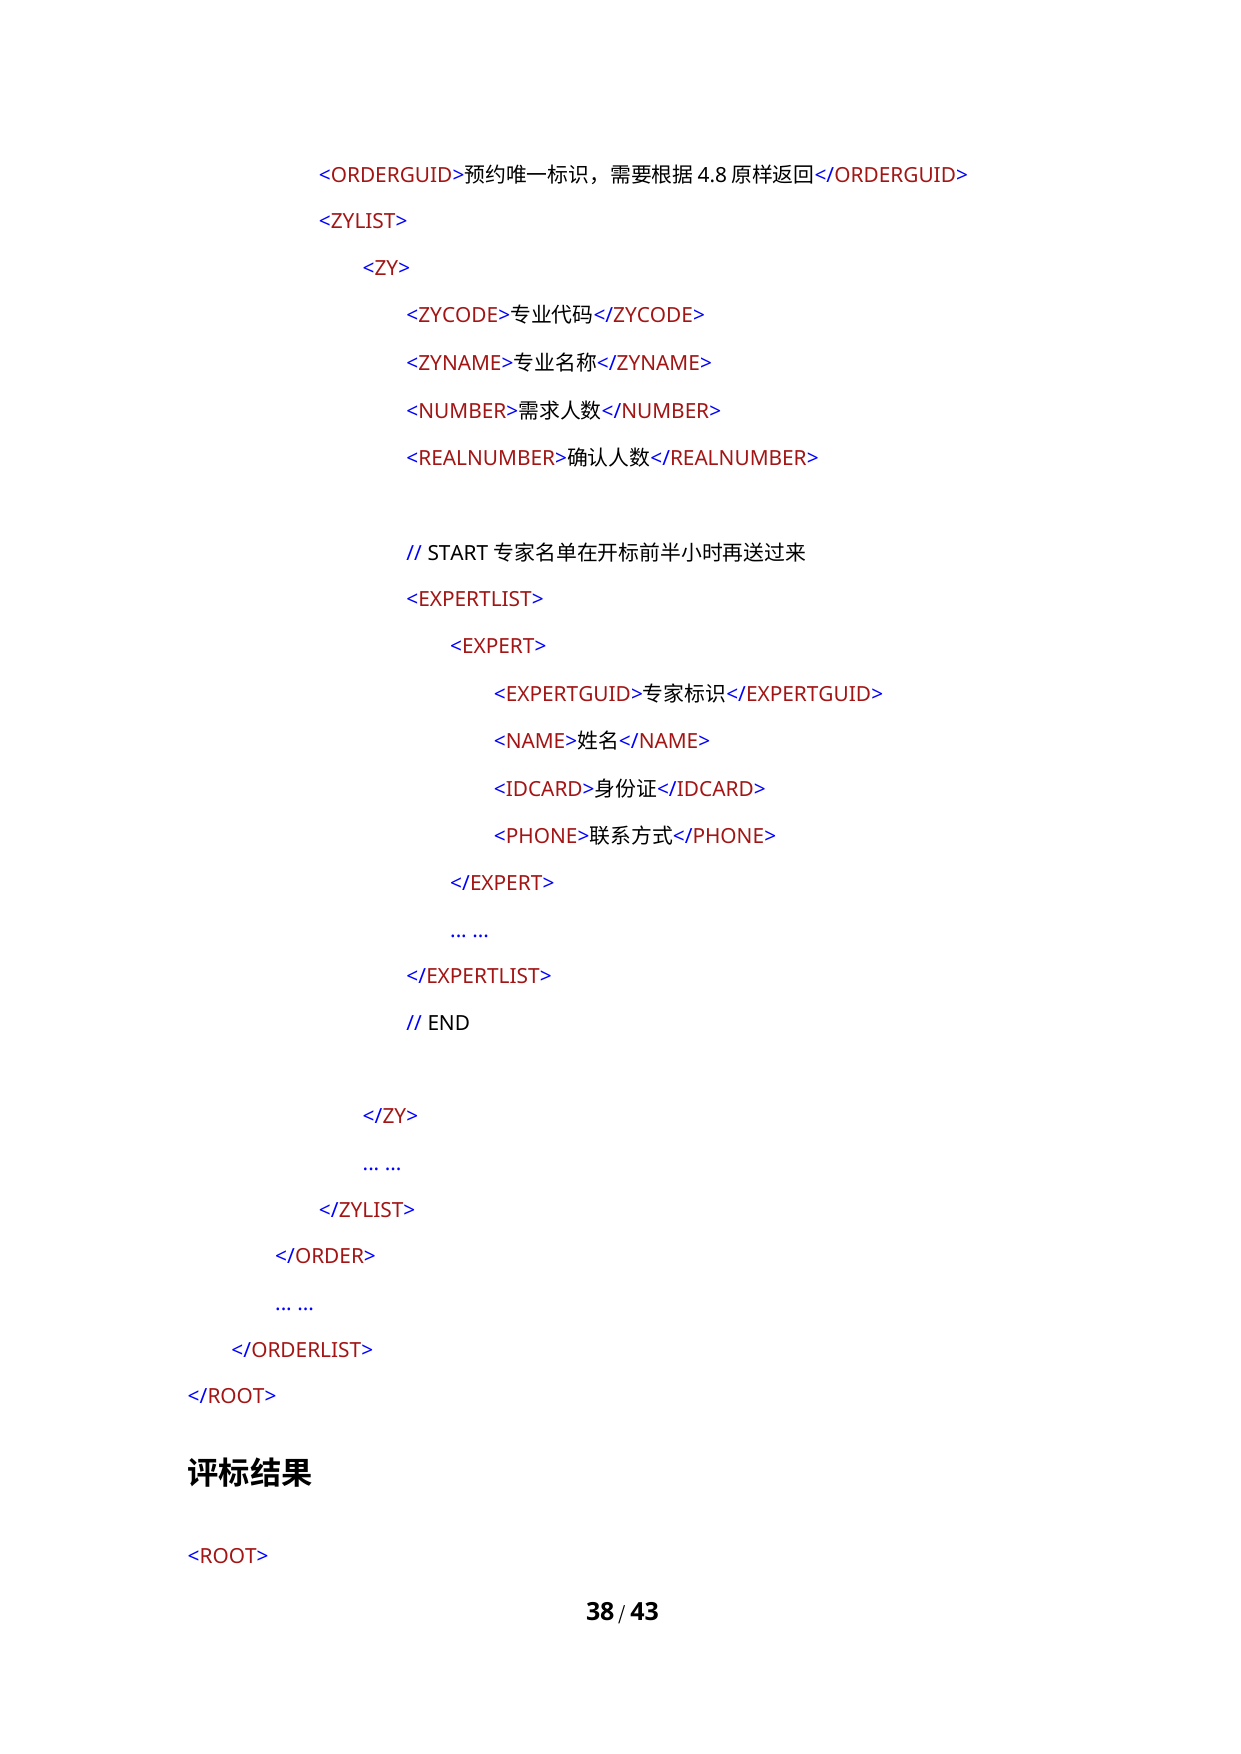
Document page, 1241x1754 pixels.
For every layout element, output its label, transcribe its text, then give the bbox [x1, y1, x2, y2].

text <ROOT> [187, 1539, 1053, 1571]
text <ZYLIST> [275, 204, 1053, 237]
text <REALNUMBER>确认人数</REALNUMBER> [362, 441, 1053, 473]
text </EXPERT> [406, 866, 1053, 899]
text ... ... [406, 913, 1053, 945]
text </ORDERLIST> [187, 1333, 1053, 1365]
text <NAME>姓名</NAME> [450, 723, 1053, 756]
text // END [362, 1006, 1053, 1039]
text <ORDERGUID>预约唯一标识，需要根据4.8原样返回</ORDERGUID> [275, 157, 1053, 189]
text <EXPERTLIST> [362, 582, 1053, 615]
text <NUMBER>需求人数</NUMBER> [362, 393, 1053, 425]
text </EXPERTLIST> [362, 959, 1053, 992]
text <ZY> [319, 251, 1053, 283]
text </ZYLIST> [275, 1193, 1053, 1225]
text ... ... [231, 1286, 1053, 1319]
text <IDCARD>身份证</IDCARD> [450, 771, 1053, 803]
text <EXPERT> [406, 629, 1053, 662]
text // START 专家名单在开标前半小时再送过来 [362, 535, 1053, 567]
text </ORDER> [231, 1239, 1053, 1272]
text <ZYCODE>专业代码</ZYCODE> [362, 298, 1053, 330]
text </ZY> [319, 1099, 1053, 1132]
text <EXPERTGUID>专家标识</EXPERTGUID> [450, 676, 1053, 708]
text ... ... [319, 1146, 1053, 1179]
text <ZYNAME>专业名称</ZYNAME> [362, 345, 1053, 378]
text <PHONE>联系方式</PHONE> [450, 818, 1053, 851]
text </ROOT> [187, 1379, 1053, 1412]
subtitle 评标结果 [187, 1439, 1053, 1504]
